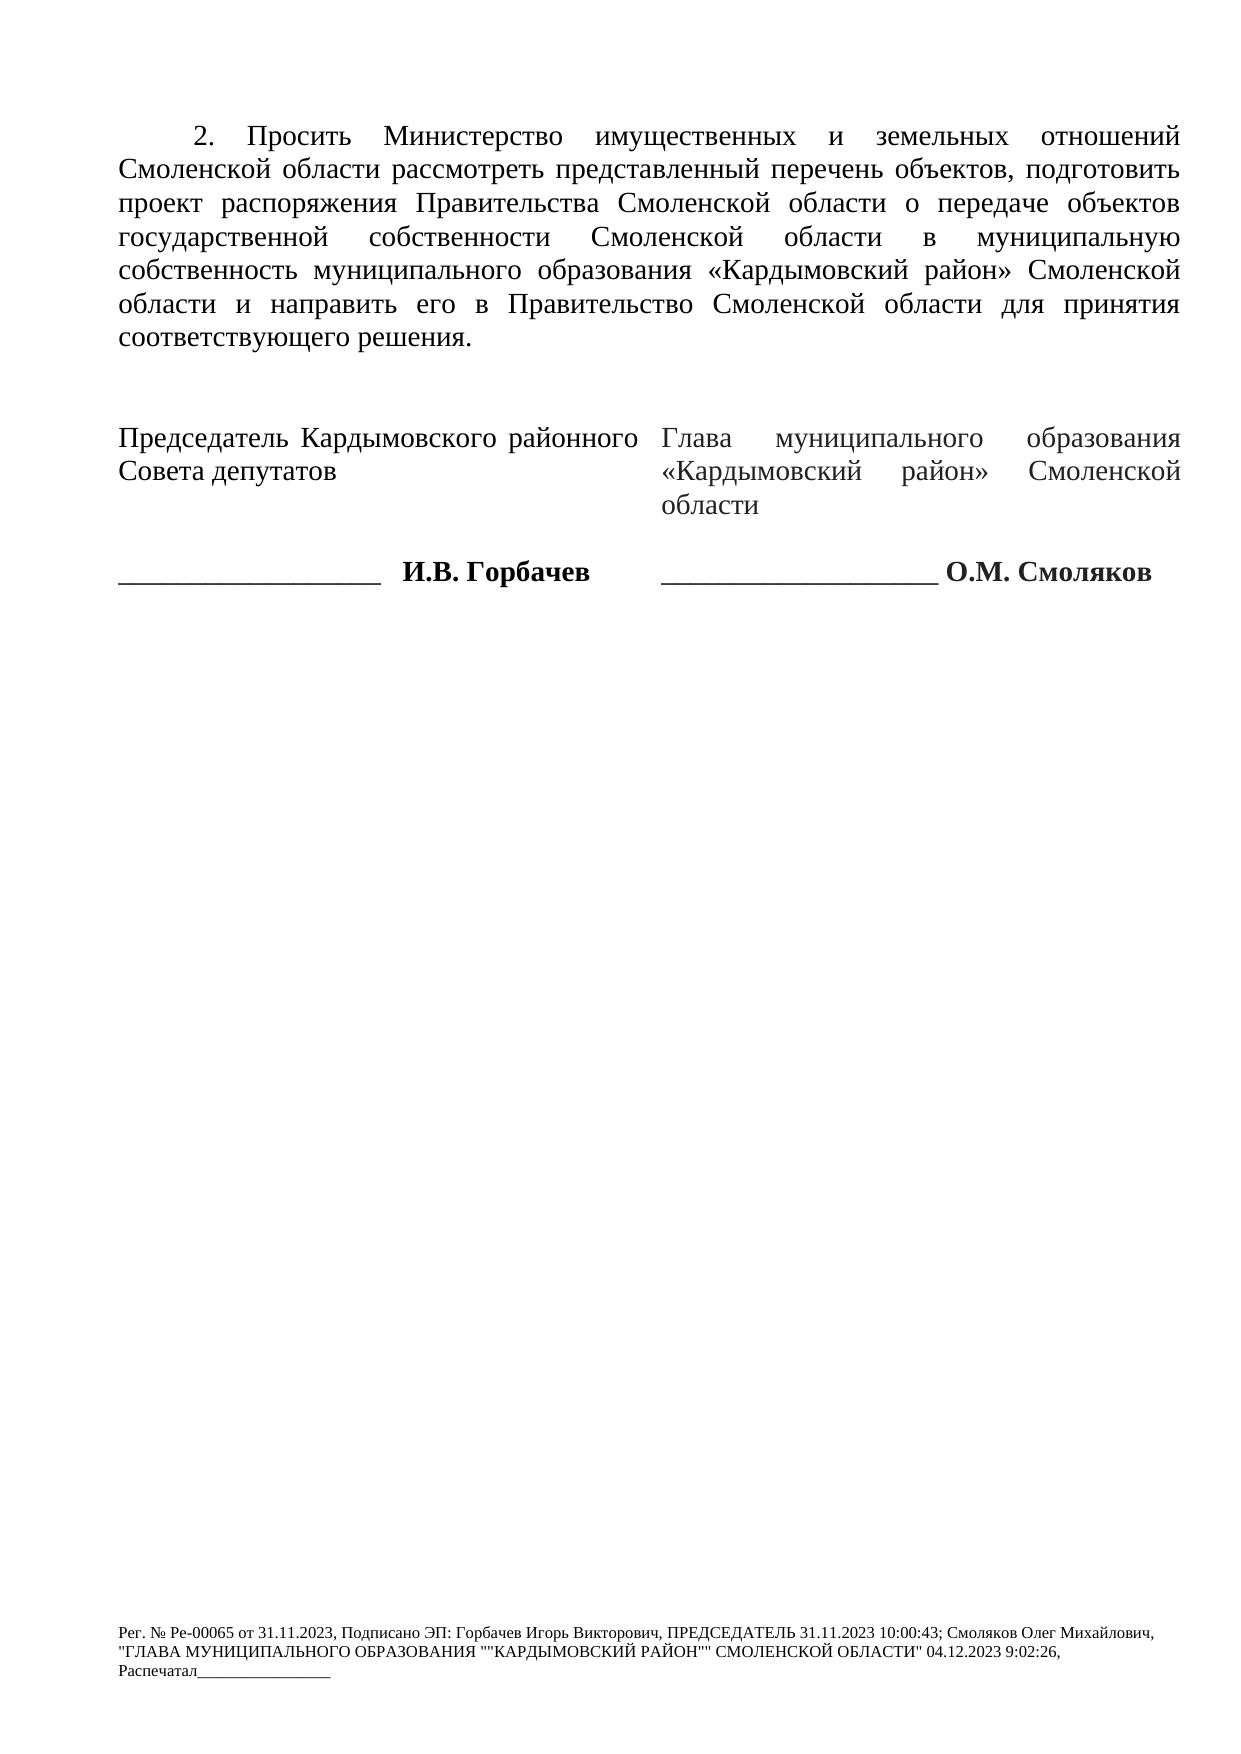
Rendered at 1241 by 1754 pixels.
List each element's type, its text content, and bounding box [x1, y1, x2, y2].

table_header Председатель Кардымовского районного Совета депутатов __________________ И.В. Горбачев [107, 420, 650, 621]
table_header Глава муниципального образования «Кардымовский район» Смоленской области ___________________ О.М. Смоляков [650, 420, 1192, 621]
text 2. Просить Министерство имущественных и земельных отношений Смоленской области рассмотреть представленный перечень объектов, подготовить проект распоряжения Правительства Смоленской области о передаче объектов государственной собственности Смоленской области в муниципальную собственность муниципального образования «Кардымовский район» Смоленской области и направить его в Правительство Смоленской области для принятия соответствующего решения. [118, 118, 1181, 353]
